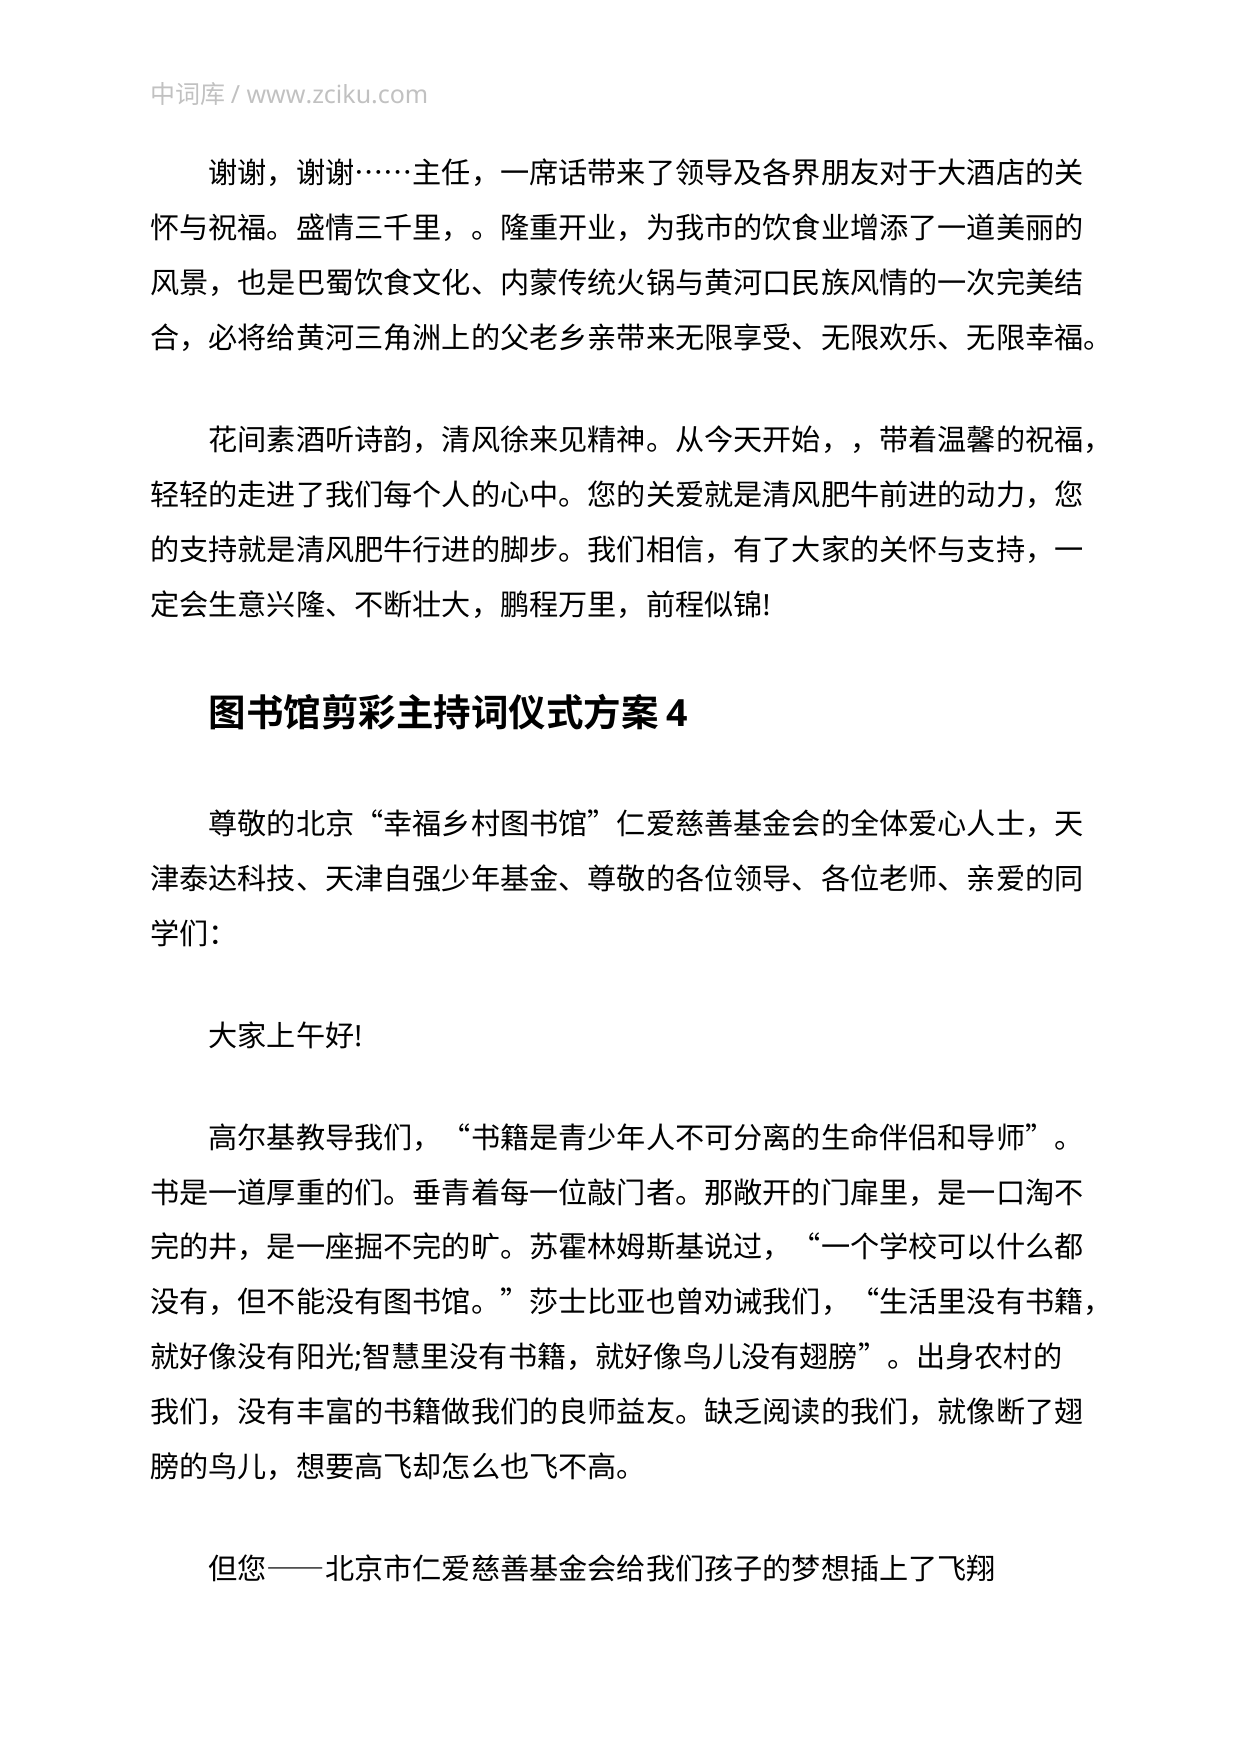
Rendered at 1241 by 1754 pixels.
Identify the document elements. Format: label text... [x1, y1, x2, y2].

text 谢谢，谢谢……主任，一席话带来了领导及各界朋友对于大酒店的关怀与祝福。盛情三千里，。隆重开业，为我市的饮食业增添了一道美丽的风景，也是巴蜀饮食文化、内蒙传统火锅与黄河口民族风情的一次完美结合，必将给黄河三角洲上的父老乡亲带来无限享受、无限欢乐、无限幸福。 [150, 150, 1090, 357]
text 大家上午好! [150, 1012, 1090, 1055]
text 尊敬的北京“幸福乡村图书馆”仁爱慈善基金会的全体爱心人士，天津泰达科技、天津自强少年基金、尊敬的各位领导、各位老师、亲爱的同学们： [150, 801, 1090, 953]
text 花间素酒听诗韵，清风徐来见精神。从今天开始，，带着温馨的祝福，轻轻的走进了我们每个人的心中。您的关爱就是清风肥牛前进的动力，您的支持就是清风肥牛行进的脚步。我们相信，有了大家的关怀与支持，一定会生意兴隆、不断壮大，鹏程万里，前程似锦! [150, 416, 1090, 623]
text 高尔基教导我们，“书籍是青少年人不可分离的生命伴侣和导师”。书是一道厚重的们。垂青着每一位敲门者。那敞开的门扉里，是一口淘不完的井，是一座掘不完的旷。苏霍林姆斯基说过，“一个学校可以什么都没有，但不能没有图书馆。”莎士比亚也曾劝诫我们，“生活里没有书籍，就好像没有阳光;智慧里没有书籍，就好像鸟儿没有翅膀”。出身农村的我们，没有丰富的书籍做我们的良师益友。缺乏阅读的我们，就像断了翅膀的鸟儿，想要高飞却怎么也飞不高。 [150, 1114, 1090, 1486]
text 图书馆剪彩主持词仪式方案4 [150, 683, 1090, 738]
text 但您——北京市仁爱慈善基金会给我们孩子的梦想插上了飞翔 [150, 1546, 1090, 1588]
